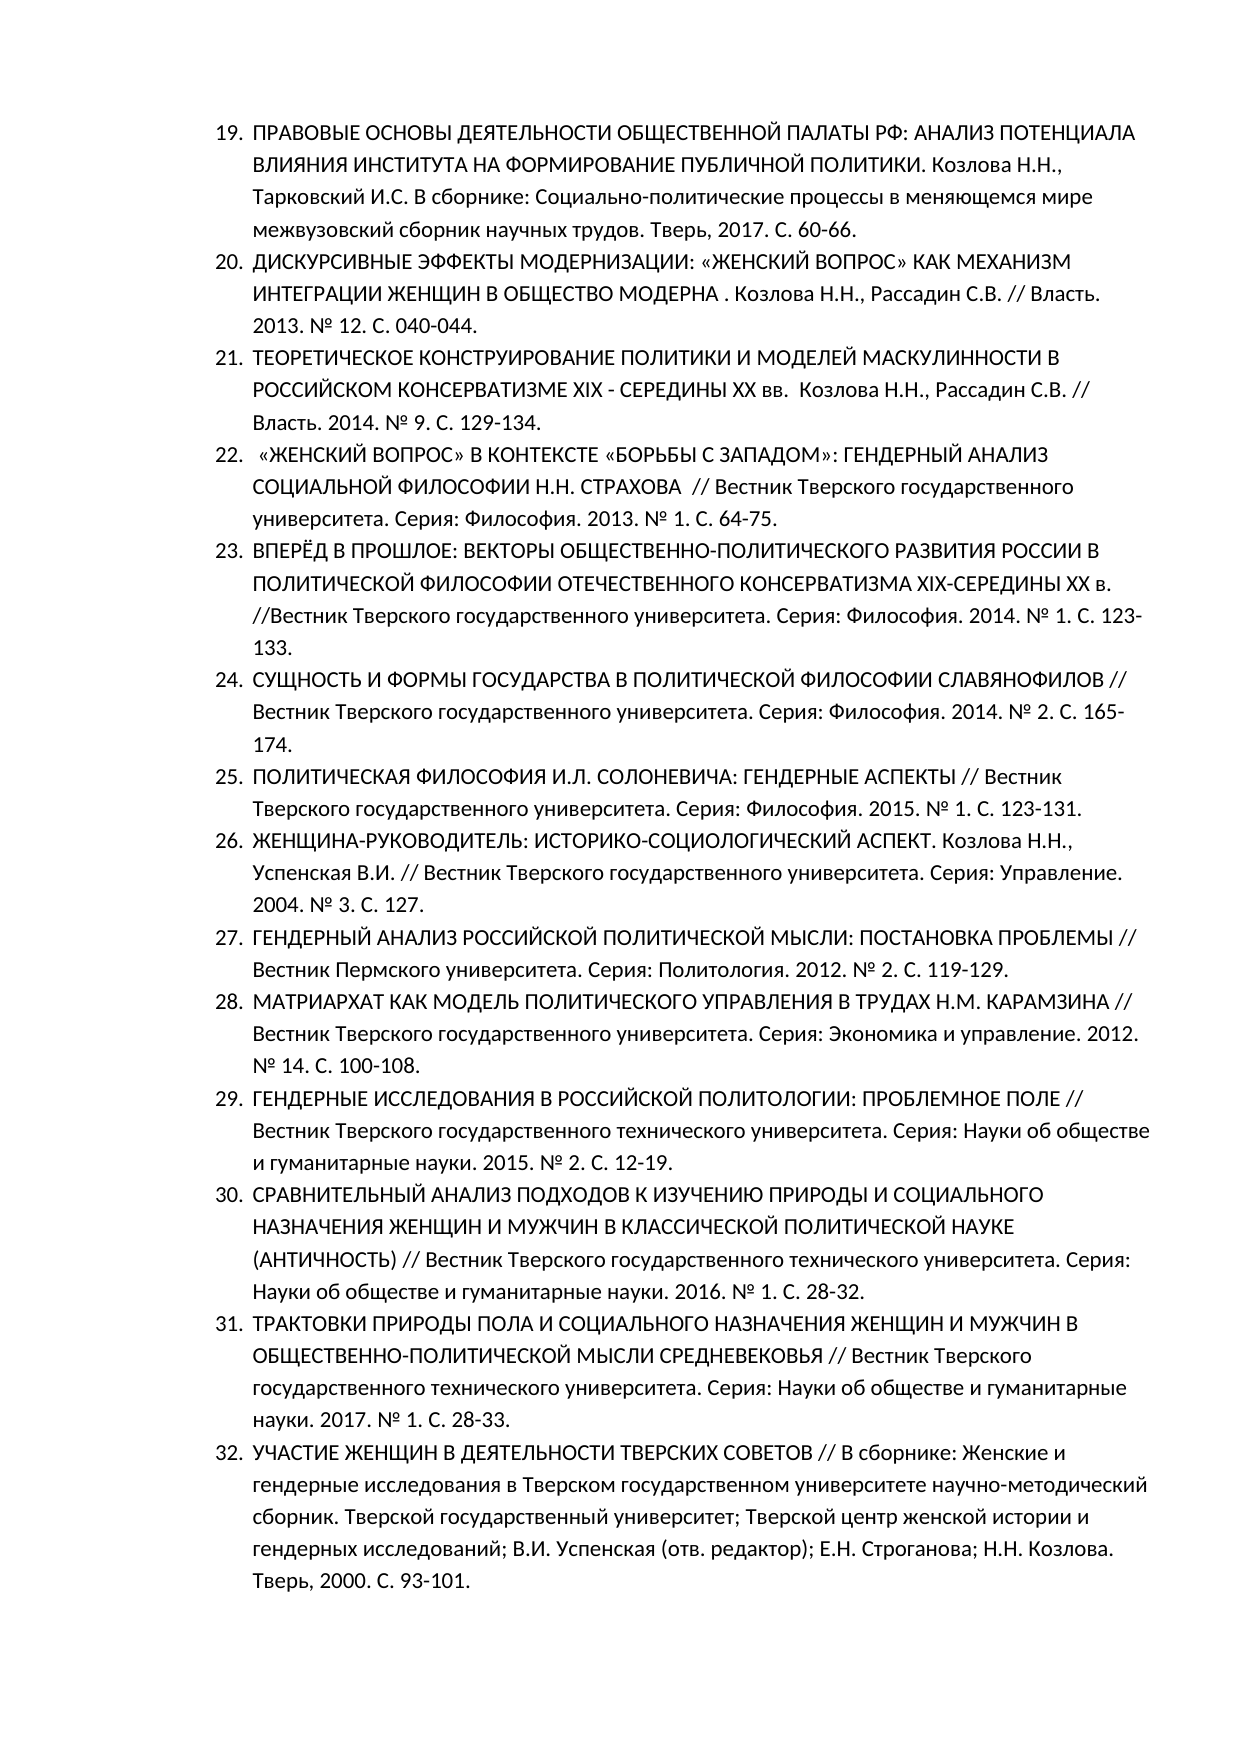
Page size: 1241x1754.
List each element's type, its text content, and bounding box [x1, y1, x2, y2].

list ДИСКУРСИВНЫЕ ЭФФЕКТЫ МОДЕРНИЗАЦИИ: «ЖЕНСКИЙ ВОПРОС» КАК МЕХАНИЗМ ИНТЕГРАЦИИ ЖЕНЩИН В ОБЩЕСТВО МОДЕРНА . Козлова Н.Н., Рассадин С.В. // Власть. 2013. № 12. С. 040-044. [215, 247, 1152, 339]
list УЧАСТИЕ ЖЕНЩИН В ДЕЯТЕЛЬНОСТИ ТВЕРСКИХ СОВЕТОВ // В сборнике: Женские и гендерные исследования в Тверском государственном университете научно-методический сборник. Тверской государственный университет; Тверской центр женской истории и гендерных исследований; В.И. Успенская (отв. редактор); Е.Н. Строганова; Н.Н. Козлова. Тверь, 2000. С. 93-101. [215, 1438, 1152, 1594]
list ТРАКТОВКИ ПРИРОДЫ ПОЛА И СОЦИАЛЬНОГО НАЗНАЧЕНИЯ ЖЕНЩИН И МУЖЧИН В ОБЩЕСТВЕННО-ПОЛИТИЧЕСКОЙ МЫСЛИ СРЕДНЕВЕКОВЬЯ // Вестник Тверского государственного технического университета. Серия: Науки об обществе и гуманитарные науки. 2017. № 1. С. 28-33. [215, 1309, 1152, 1434]
list СУЩНОСТЬ И ФОРМЫ ГОСУДАРСТВА В ПОЛИТИЧЕСКОЙ ФИЛОСОФИИ СЛАВЯНОФИЛОВ // Вестник Тверского государственного университета. Серия: Философия. 2014. № 2. С. 165-174. [215, 665, 1152, 758]
list СРАВНИТЕЛЬНЫЙ АНАЛИЗ ПОДХОДОВ К ИЗУЧЕНИЮ ПРИРОДЫ И СОЦИАЛЬНОГО НАЗНАЧЕНИЯ ЖЕНЩИН И МУЖЧИН В КЛАССИЧЕСКОЙ ПОЛИТИЧЕСКОЙ НАУКЕ (АНТИЧНОСТЬ) // Вестник Тверского государственного технического университета. Серия: Науки об обществе и гуманитарные науки. 2016. № 1. С. 28-32. [215, 1180, 1152, 1305]
list ПОЛИТИЧЕСКАЯ ФИЛОСОФИЯ И.Л. СОЛОНЕВИЧА: ГЕНДЕРНЫЕ АСПЕКТЫ // Вестник Тверского государственного университета. Серия: Философия. 2015. № 1. С. 123-131. [215, 762, 1152, 822]
list ТЕОРЕТИЧЕСКОЕ КОНСТРУИРОВАНИЕ ПОЛИТИКИ И МОДЕЛЕЙ МАСКУЛИННОСТИ В РОССИЙСКОМ КОНСЕРВАТИЗМЕ XIX - СЕРЕДИНЫ XX вв. Козлова Н.Н., Рассадин С.В. // Власть. 2014. № 9. С. 129-134. [215, 343, 1152, 436]
list МАТРИАРХАТ КАК МОДЕЛЬ ПОЛИТИЧЕСКОГО УПРАВЛЕНИЯ В ТРУДАХ Н.М. КАРАМЗИНА // Вестник Тверского государственного университета. Серия: Экономика и управление. 2012. № 14. С. 100-108. [215, 987, 1152, 1079]
list ВПЕРЁД В ПРОШЛОЕ: ВЕКТОРЫ ОБЩЕСТВЕННО-ПОЛИТИЧЕСКОГО РАЗВИТИЯ РОССИИ В ПОЛИТИЧЕСКОЙ ФИЛОСОФИИ ОТЕЧЕСТВЕННОГО КОНСЕРВАТИЗМА XIX-СЕРЕДИНЫ XX в. //Вестник Тверского государственного университета. Серия: Философия. 2014. № 1. С. 123-133. [215, 537, 1152, 661]
list ЖЕНЩИНА-РУКОВОДИТЕЛЬ: ИСТОРИКО-СОЦИОЛОГИЧЕСКИЙ АСПЕКТ. Козлова Н.Н., Успенская В.И. // Вестник Тверского государственного университета. Серия: Управление. 2004. № 3. С. 127. [215, 826, 1152, 919]
list «ЖЕНСКИЙ ВОПРОС» В КОНТЕКСТЕ «БОРЬБЫ С ЗАПАДОМ»: ГЕНДЕРНЫЙ АНАЛИЗ СОЦИАЛЬНОЙ ФИЛОСОФИИ Н.Н. СТРАХОВА // Вестник Тверского государственного университета. Серия: Философия. 2013. № 1. С. 64-75. [215, 440, 1152, 532]
list ГЕНДЕРНЫЕ ИССЛЕДОВАНИЯ В РОССИЙСКОЙ ПОЛИТОЛОГИИ: ПРОБЛЕМНОЕ ПОЛЕ // Вестник Тверского государственного технического университета. Серия: Науки об обществе и гуманитарные науки. 2015. № 2. С. 12-19. [215, 1084, 1152, 1176]
list ГЕНДЕРНЫЙ АНАЛИЗ РОССИЙСКОЙ ПОЛИТИЧЕСКОЙ МЫСЛИ: ПОСТАНОВКА ПРОБЛЕМЫ // Вестник Пермского университета. Серия: Политология. 2012. № 2. С. 119-129. [215, 923, 1152, 983]
list ПРАВОВЫЕ ОСНОВЫ ДЕЯТЕЛЬНОСТИ ОБЩЕСТВЕННОЙ ПАЛАТЫ РФ: АНАЛИЗ ПОТЕНЦИАЛА ВЛИЯНИЯ ИНСТИТУТА НА ФОРМИРОВАНИЕ ПУБЛИЧНОЙ ПОЛИТИКИ. Козлова Н.Н., Тарковский И.С. В сборнике: Социально-политические процессы в меняющемся мире межвузовский сборник научных трудов. Тверь, 2017. С. 60-66. [215, 118, 1152, 243]
